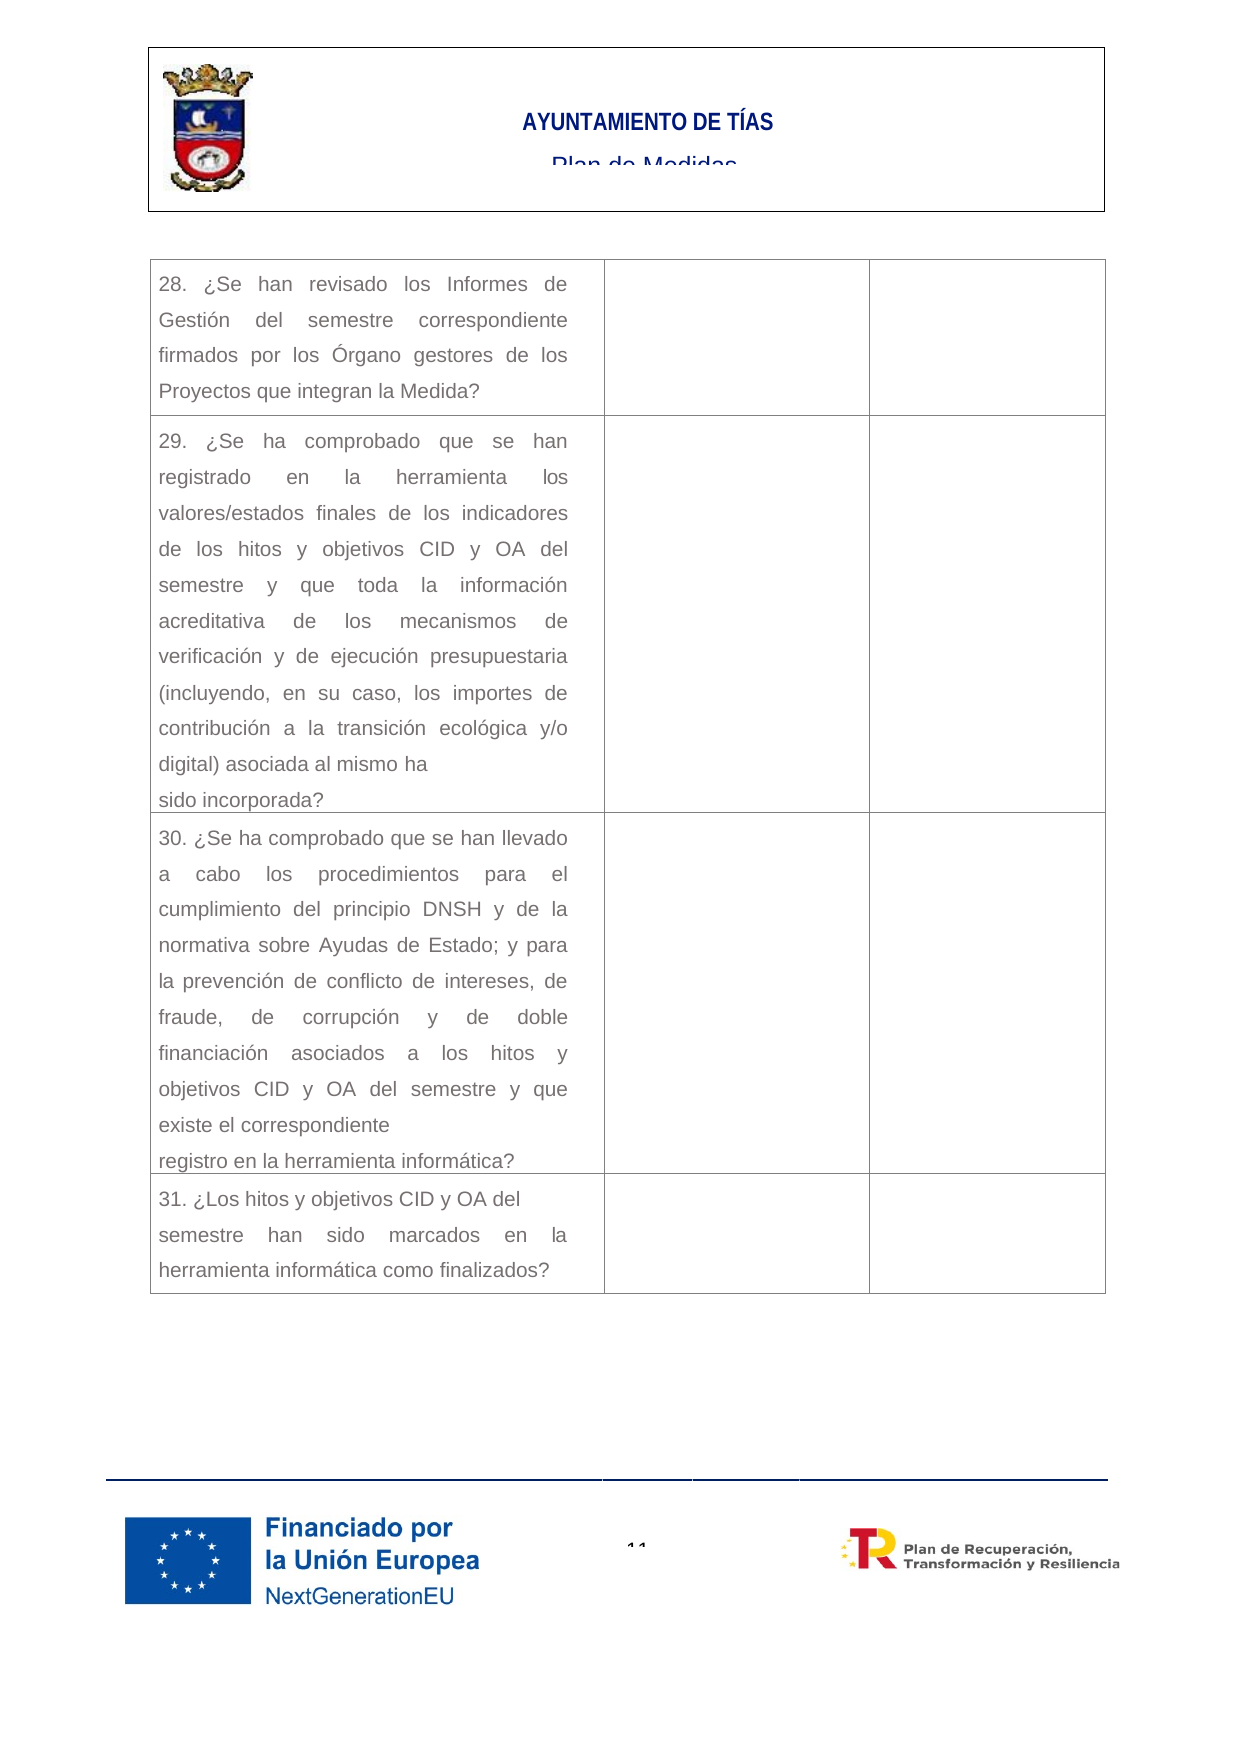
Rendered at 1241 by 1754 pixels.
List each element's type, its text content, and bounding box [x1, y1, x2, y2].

table_header 28. ¿Se han revisado los Informes de Gestión del semestre correspondiente firmados por los Órgano gestores de los Proyectos que integran la Medida? [151, 260, 604, 415]
table_header [870, 260, 1105, 415]
table_cell [870, 416, 1105, 812]
table_header [605, 260, 869, 415]
picture [840, 1528, 1120, 1571]
table_cell 29. ¿Se ha comprobado que se han registrado en la herramienta los valores/estados finales de los indicadores de los hitos y objetivos CID y OA del semestre y que toda la información acreditativa de los mecanismos de verificación y de ejecución presupuestaria (incluyendo, en su caso, los importes de contribución a la transición ecológica y/o digital) asociada al mismo ha sido incorporada? [151, 416, 604, 812]
table_cell [605, 1174, 869, 1293]
table_cell [605, 813, 869, 1173]
picture [124, 1515, 480, 1606]
table_cell 31. ¿Los hitos y objetivos CID y OA del semestre han sido marcados en la herramienta informática como finalizados? [151, 1174, 604, 1293]
table_cell 30. ¿Se ha comprobado que se han llevado a cabo los procedimientos para el cumplimiento del principio DNSH y de la normativa sobre Ayudas de Estado; y para la prevención de conflicto de intereses, de fraude, de corrupción y de doble financiación asociados a los hitos y objetivos CID y OA del semestre y que existe el correspondiente registro en la herramienta informática? [151, 813, 604, 1173]
table_cell [870, 813, 1105, 1173]
table_cell [870, 1174, 1105, 1293]
picture [163, 64, 253, 192]
table_cell [605, 416, 869, 812]
